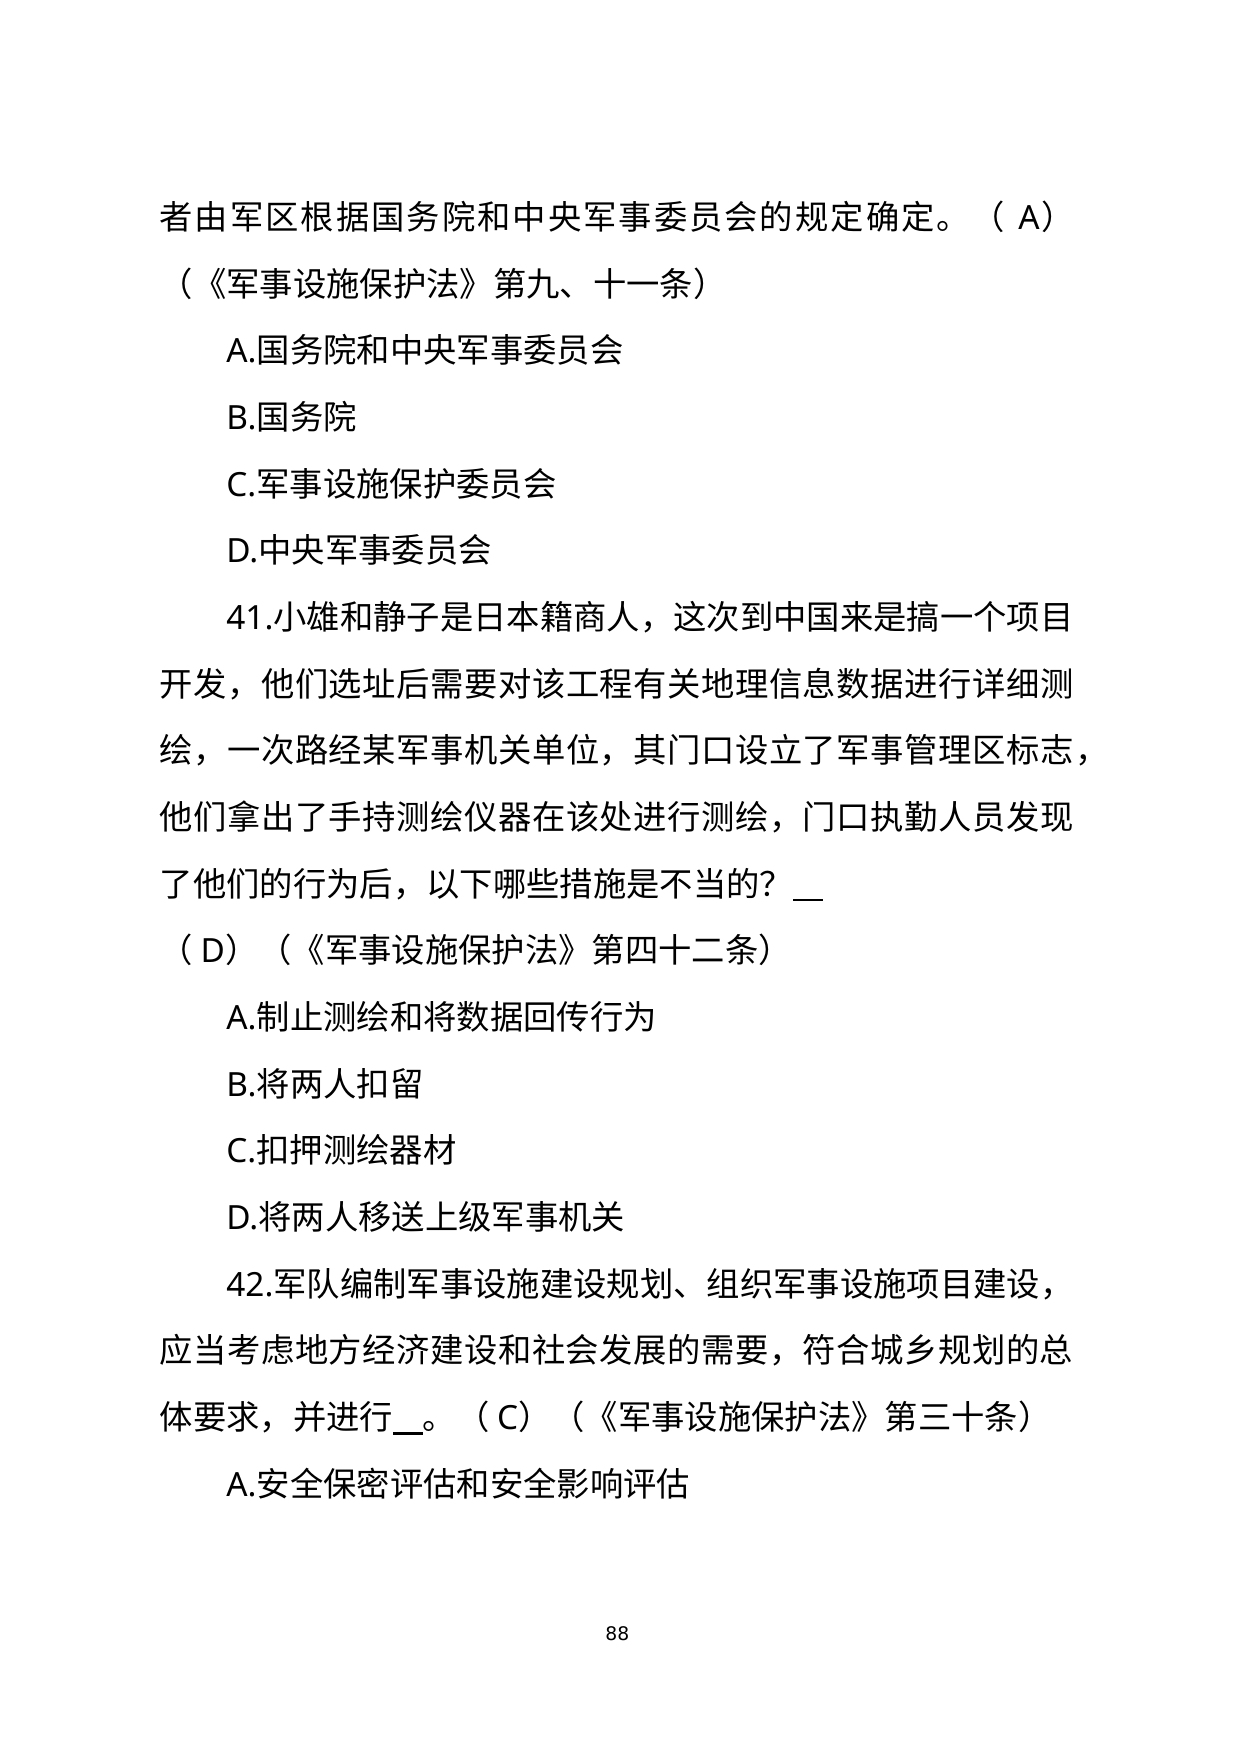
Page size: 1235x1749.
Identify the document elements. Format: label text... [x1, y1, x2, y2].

text B.国务院 [159, 376, 1075, 443]
text C.军事设施保护委员会 [159, 443, 1075, 509]
text C.扣押测绘器材 [159, 1109, 1075, 1176]
text D.中央军事委员会 [159, 509, 1075, 576]
text D.将两人移送上级军事机关 [159, 1176, 1075, 1243]
text A.制止测绘和将数据回传行为 [159, 976, 1075, 1043]
text A.国务院和中央军事委员会 [159, 309, 1075, 376]
text 42.军队编制军事设施建设规划、组织军事设施项目建设，应当考虑地方经济建设和社会发展的需要，符合城乡规划的总体要求，并进行 。（ C）（《军事设施保护法》第三十条） [159, 1243, 1075, 1443]
text A.安全保密评估和安全影响评估 [159, 1443, 1075, 1509]
text 41.小雄和静子是日本籍商人，这次到中国来是搞一个项目开发，他们选址后需要对该工程有关地理信息数据进行详细测绘，一次路经某军事机关单位，其门口设立了军事管理区标志，他们拿出了手持测绘仪器在该处进行测绘，门口执勤人员发现了他们的行为后，以下哪些措施是不当的？ [159, 576, 1075, 909]
text B.将两人扣留 [159, 1043, 1075, 1109]
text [159, 176, 1075, 309]
text （ D）（《军事设施保护法》第四十二条） [159, 909, 1075, 976]
